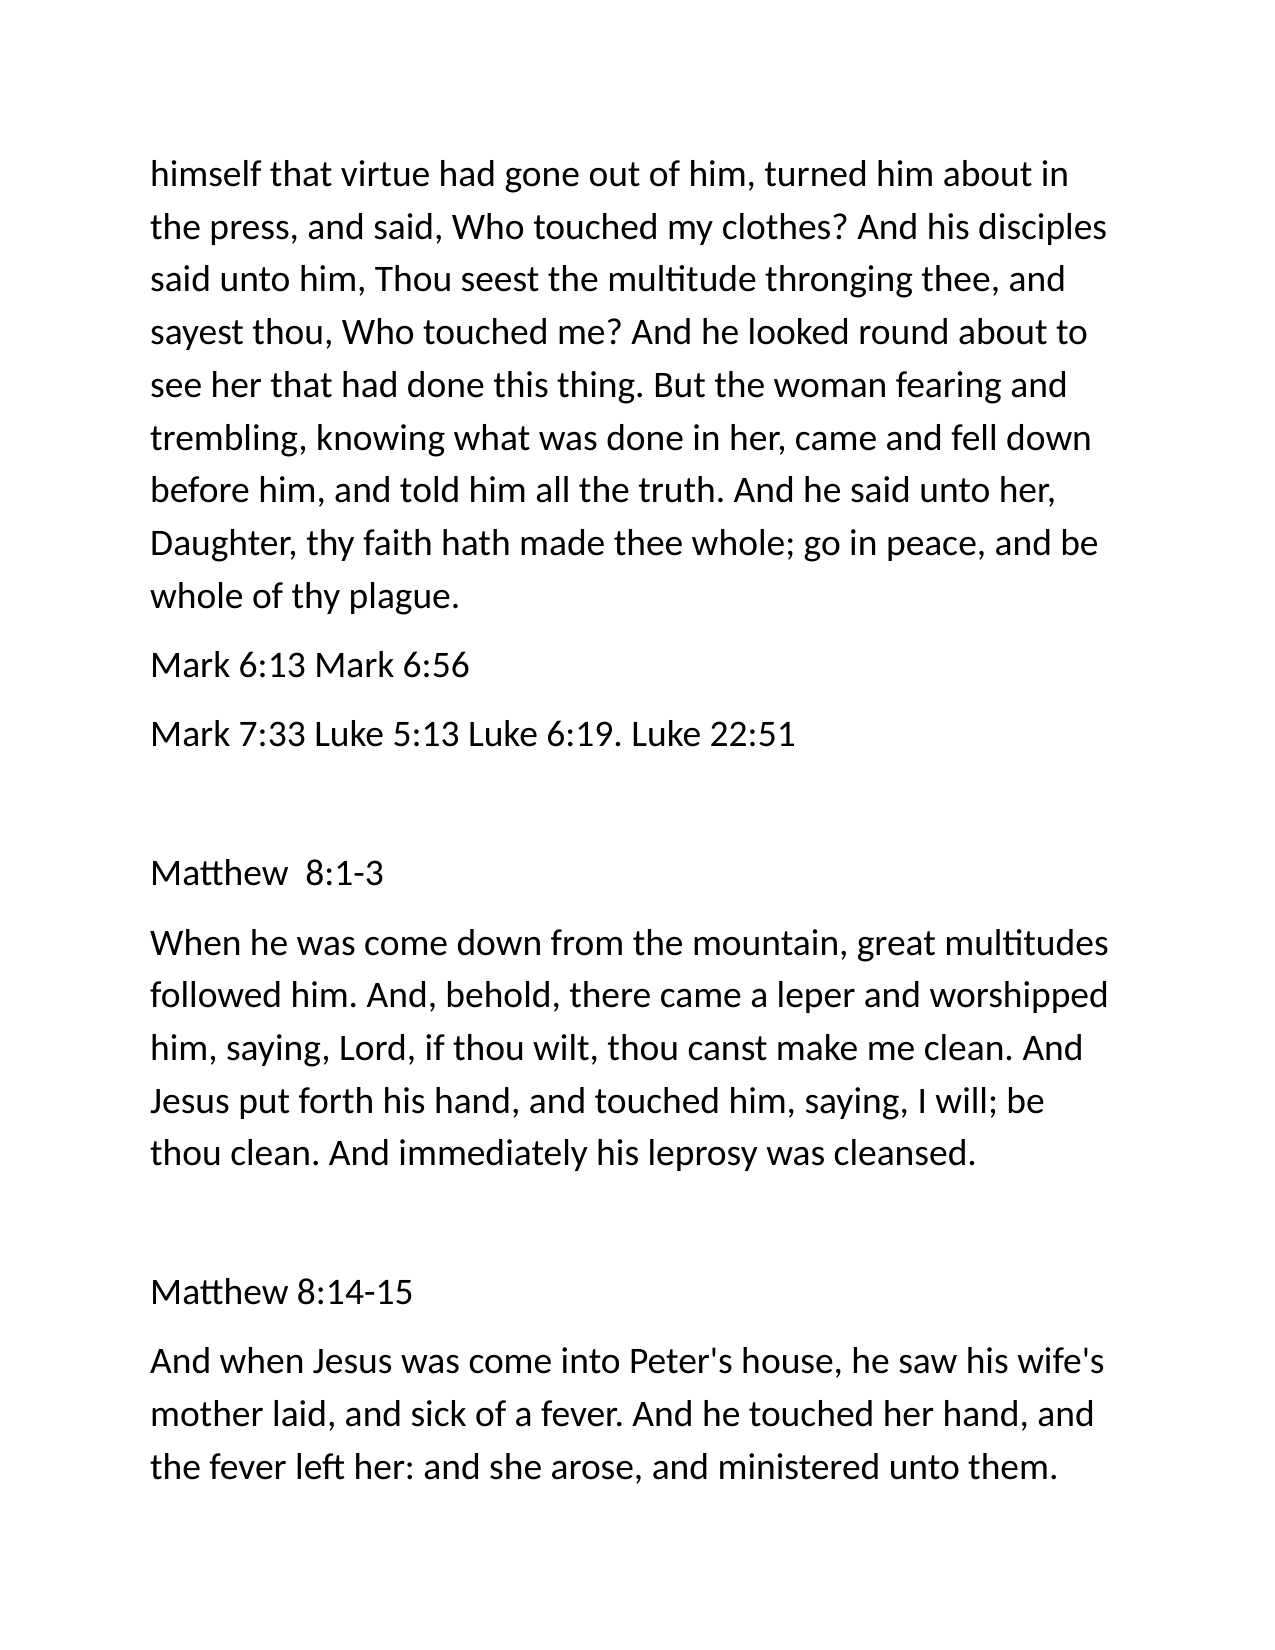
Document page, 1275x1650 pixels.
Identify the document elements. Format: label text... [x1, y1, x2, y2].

text Mark 7:33 Luke 5:13 Luke 6:19. Luke 22:51 [150, 710, 1125, 756]
text Matthew 8:14-15 [150, 1268, 1125, 1314]
text When he was come down from the mountain, great multitudes followed him. And, behold, there came a leper and worshipped him, saying, Lord, if thou wilt, thou canst make me clean. And Jesus put forth his hand, and touched him, saying, I will; be thou clean. And immediately his leprosy was cleansed. [150, 918, 1125, 1175]
text Mark 6:13 Mark 6:56 [150, 641, 1125, 687]
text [150, 150, 1125, 617]
text And when Jesus was come into Peter's house, he saw his wife's mother laid, and sick of a fever. And he touched her hand, and the fever left her: and she arose, and ministered unto them. [150, 1337, 1125, 1489]
text Matthew 8:1-3 [150, 849, 1125, 895]
